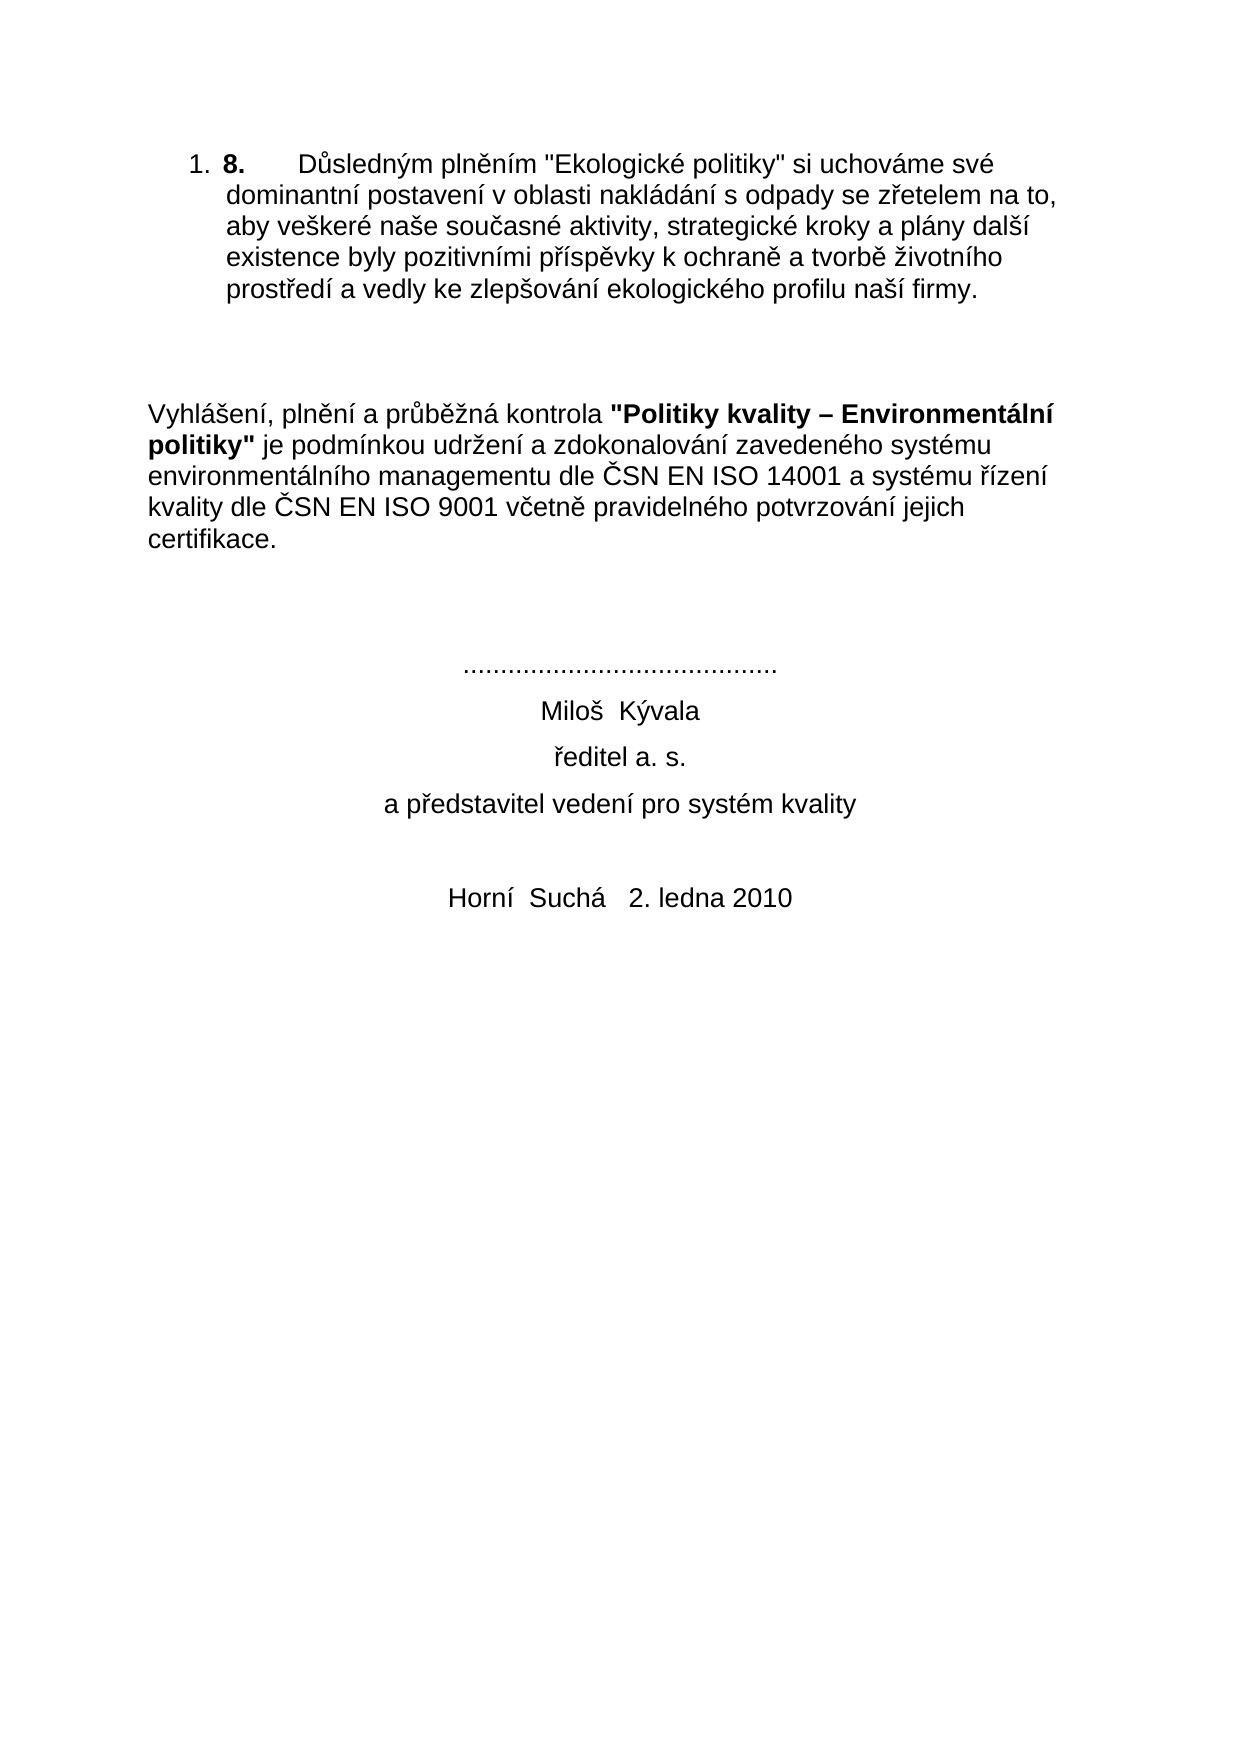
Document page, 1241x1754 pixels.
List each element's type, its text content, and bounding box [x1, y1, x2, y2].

text Horní Suchá 2. ledna 2010 [148, 882, 1093, 913]
text .......................................... [148, 648, 1093, 679]
text Vyhlášení, plnění a průběžná kontrola "Politiky kvality – Environmentální politiky" je podmínkou udržení a zdokonalování zavedeného systému environmentálního managementu dle ČSN EN ISO 14001 a systému řízení kvality dle ČSN EN ISO 9001 včetně pravidelného potvrzování jejich certifikace. [148, 398, 1093, 554]
text a představitel vedení pro systém kvality [148, 788, 1093, 819]
text Miloš Kývala [148, 694, 1093, 726]
text ředitel a. s. [148, 741, 1093, 773]
list 8. Důsledným plněním "Ekologické politiky" si uchováme své dominantní postavení v oblasti nakládání s odpady se zřetelem na to, aby veškeré naše současné aktivity, strategické kroky a plány další existence byly pozitivními příspěvky k ochraně a tvorbě životního prostředí a vedly ke zlepšování ekologického profilu naší firmy. [188, 148, 1093, 304]
